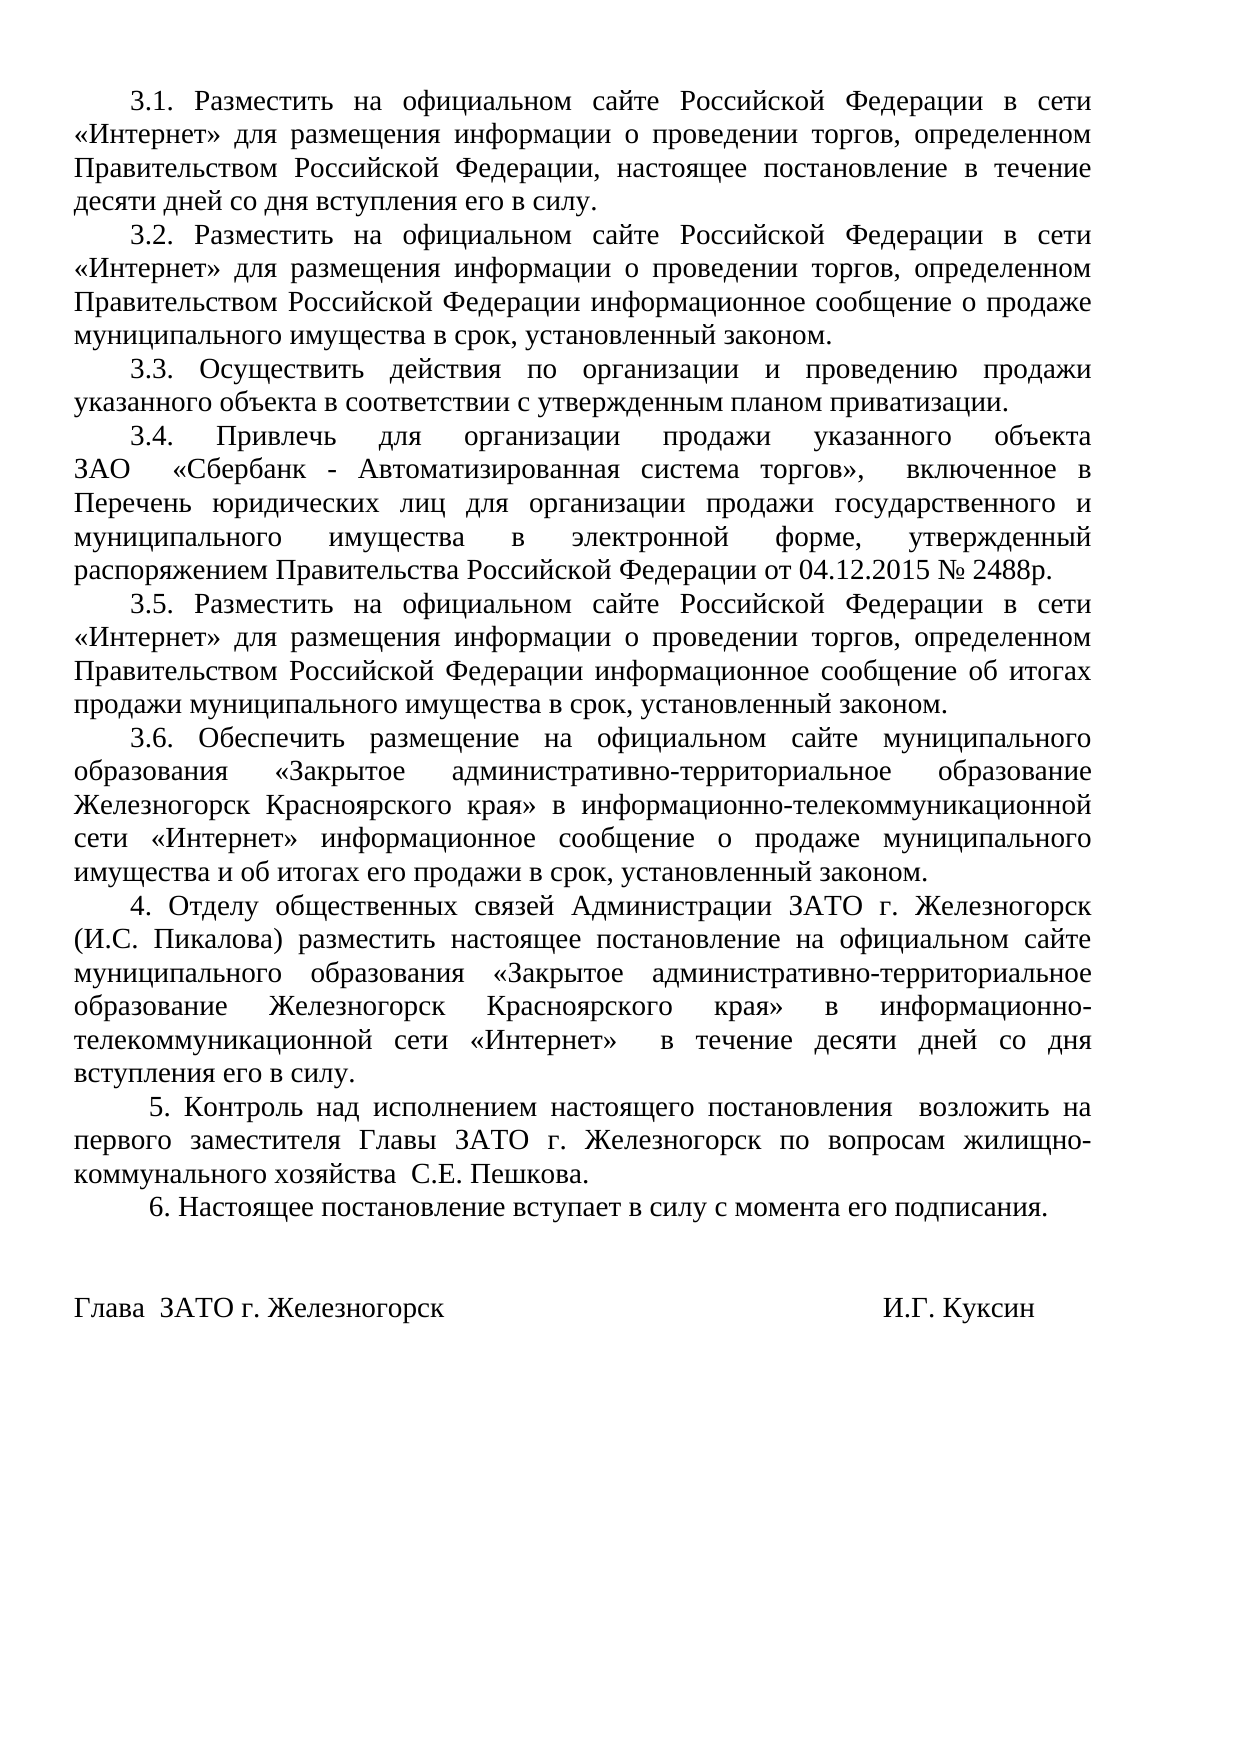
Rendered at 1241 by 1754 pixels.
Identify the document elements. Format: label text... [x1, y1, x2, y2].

text 3.6. Обеспечить размещение на официальном сайте муниципального образования «Закрытое административно-территориальное образование Железногорск Красноярского края» в информационно-телекоммуникационной сети «Интернет» информационное сообщение о продаже муниципального имущества и об итогах его продажи в срок, установленный законом. [74, 720, 1092, 888]
table_header И.Г. Куксин [679, 1290, 1078, 1357]
text 3.2. Разместить на официальном сайте Российской Федерации в сети «Интернет» для размещения информации о проведении торгов, определенном Правительством Российской Федерации информационное сообщение о продаже муниципального имущества в срок, установленный законом. [74, 217, 1092, 351]
text 6. Настоящее постановление вступает в силу с момента его подписания. [74, 1189, 1092, 1223]
text 5. Контроль над исполнением настоящего постановления возложить на первого заместителя Главы ЗАТО г. Железногорск по вопросам жилищно-коммунального хозяйства С.Е. Пешкова. [74, 1089, 1092, 1189]
text 3.4. Привлечь для организации продажи указанного объекта ЗАО «Сбербанк - Автоматизированная система торгов», включенное в Перечень юридических лиц для организации продажи государственного и муниципального имущества в электронной форме, утвержденный распоряжением Правительства Российской Федерации от 04.12.2015 № 2488р. [74, 418, 1092, 586]
table_header Глава ЗАТО г. Железногорск [63, 1290, 679, 1357]
text 3.1. Разместить на официальном сайте Российской Федерации в сети «Интернет» для размещения информации о проведении торгов, определенном Правительством Российской Федерации, настоящее постановление в течение десяти дней со дня вступления его в силу. [74, 83, 1092, 217]
text 3.5. Разместить на официальном сайте Российской Федерации в сети «Интернет» для размещения информации о проведении торгов, определенном Правительством Российской Федерации информационное сообщение об итогах продажи муниципального имущества в срок, установленный законом. [74, 586, 1092, 720]
text 4. Отделу общественных связей Администрации ЗАТО г. Железногорск (И.С. Пикалова) разместить настоящее постановление на официальном сайте муниципального образования «Закрытое административно-территориальное образование Железногорск Красноярского края» в информационно-телекоммуникационной сети «Интернет» в течение десяти дней со дня вступления его в силу. [74, 888, 1092, 1089]
text 3.3. Осуществить действия по организации и проведению продажи указанного объекта в соответствии с утвержденным планом приватизации. [74, 351, 1092, 418]
